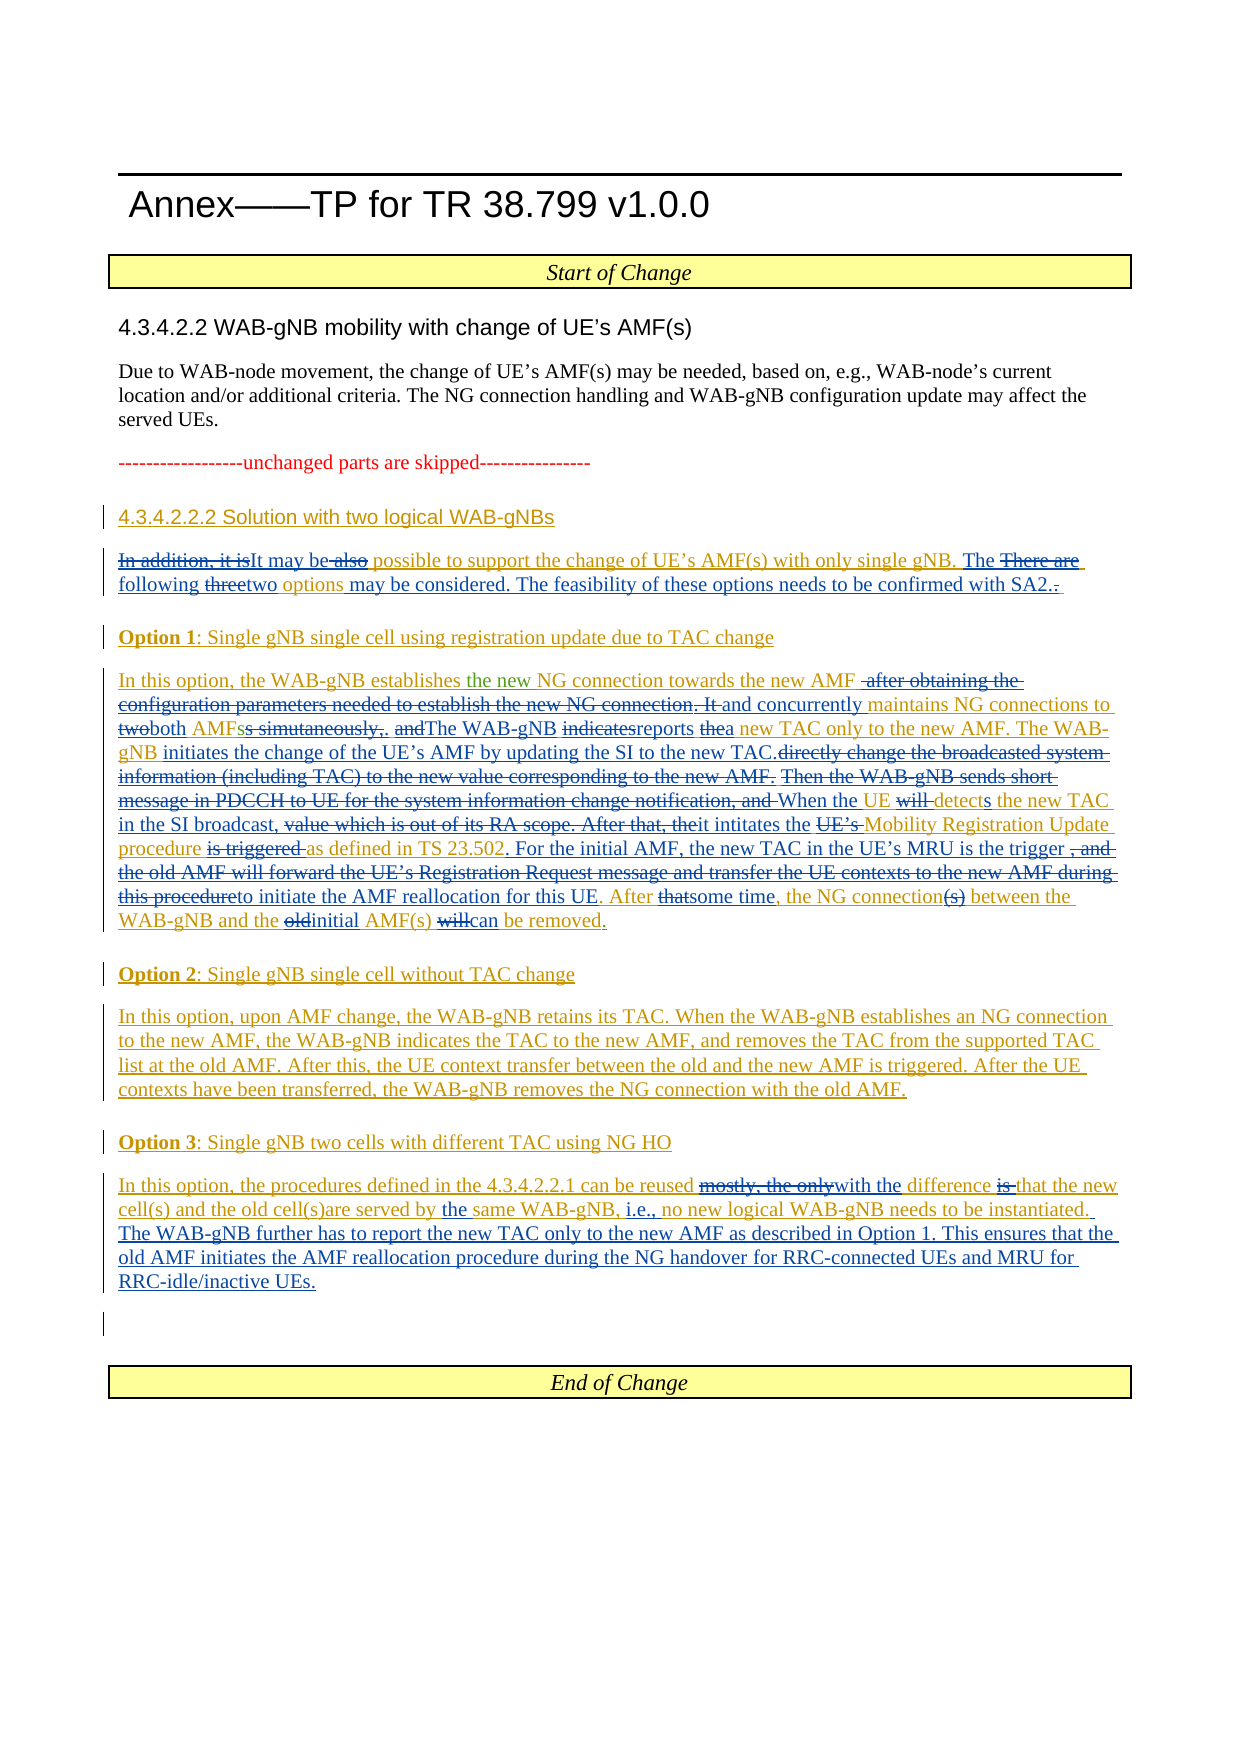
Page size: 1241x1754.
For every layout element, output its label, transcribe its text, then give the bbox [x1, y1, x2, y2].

text Due to WAB-node movement, the change of UE’s AMF(s) may be needed, based on, e.g., WAB-node’s current location and/or additional criteria. The NG connection handling and WAB-gNB configuration update may affect the served UEs. [118, 359, 1122, 431]
text Start of Change [110, 256, 1130, 287]
text ------------------unchanged parts are skipped---------------- [118, 449, 1122, 474]
text End of Change [110, 1367, 1130, 1397]
subtitle 4.3.4.2.2 WAB-gNB mobility with change of UE’s AMF(s) [118, 313, 1122, 340]
subtitle Annex——TP for TR 38.799 v1.0.0 [118, 176, 1122, 225]
